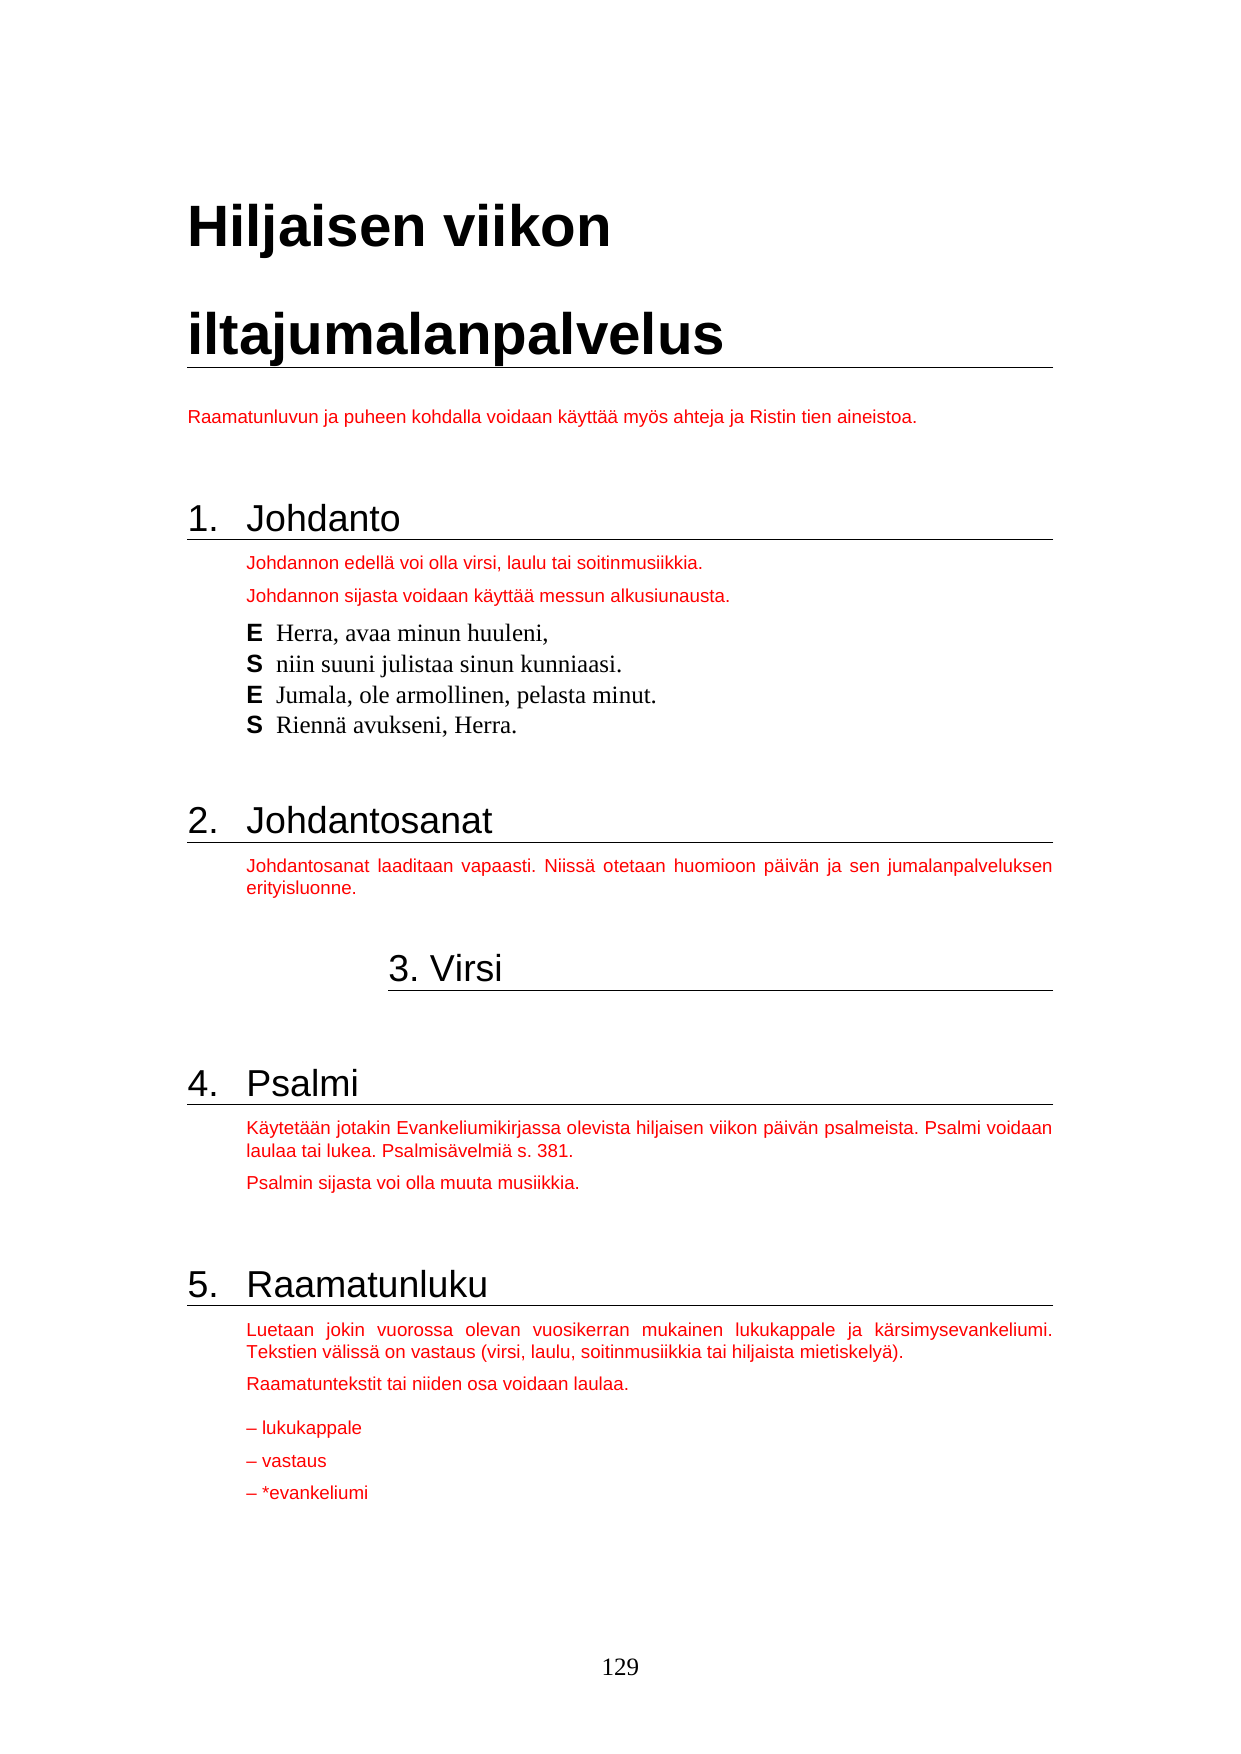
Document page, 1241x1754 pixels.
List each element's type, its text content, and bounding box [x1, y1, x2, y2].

text Johdantosanat laaditaan vapaasti. Niissä otetaan huomioon päivän ja sen jumalanpalveluksen erityisluonne. [246, 854, 1053, 898]
text – vastaus [246, 1449, 1053, 1471]
text 4. Psalmi [187, 1061, 1053, 1104]
text 1. Johdanto [187, 496, 1053, 539]
text Johdannon sijasta voidaan käyttää messun alkusiunausta. [246, 584, 1053, 606]
text Johdannon edellä voi olla virsi, laulu tai soitinmusiikkia. [246, 551, 1053, 574]
text – lukukappale [246, 1416, 1053, 1439]
text Raamatunluvun ja puheen kohdalla voidaan käyttää myös ahteja ja Ristin tien aineistoa. [187, 405, 1053, 427]
text 2. Johdantosanat [187, 798, 1053, 842]
text S niin suuni julistaa sinun kunniaasi. [246, 647, 1053, 678]
text Käytetään jotakin Evankeliumikirjassa olevista hiljaisen viikon päivän psalmeista. Psalmi voidaan laulaa tai lukea. Psalmisävelmiä s. 381. [246, 1116, 1053, 1161]
text 5. Raamatunluku [187, 1262, 1053, 1305]
text Psalmin sijasta voi olla muuta musiikkia. [246, 1171, 1053, 1193]
text – *evankeliumi [246, 1481, 1053, 1503]
text E Herra, avaa minun huuleni, [246, 616, 1053, 647]
text E Jumala, ole armollinen, pelasta minut. [246, 678, 1053, 708]
text S Riennä avukseni, Herra. [246, 708, 1053, 739]
subtitle Hiljaisen viikon iltajumalanpalvelus [187, 150, 1053, 367]
text 3. Virsi [388, 944, 1053, 990]
text Raamatuntekstit tai niiden osa voidaan laulaa. [246, 1372, 1053, 1395]
text Luetaan jokin vuorossa olevan vuosikerran mukainen lukukappale ja kärsimysevankeliumi. Tekstien välissä on vastaus (virsi, laulu, soitinmusiikkia tai hiljaista mietiskelyä). [246, 1318, 1053, 1362]
